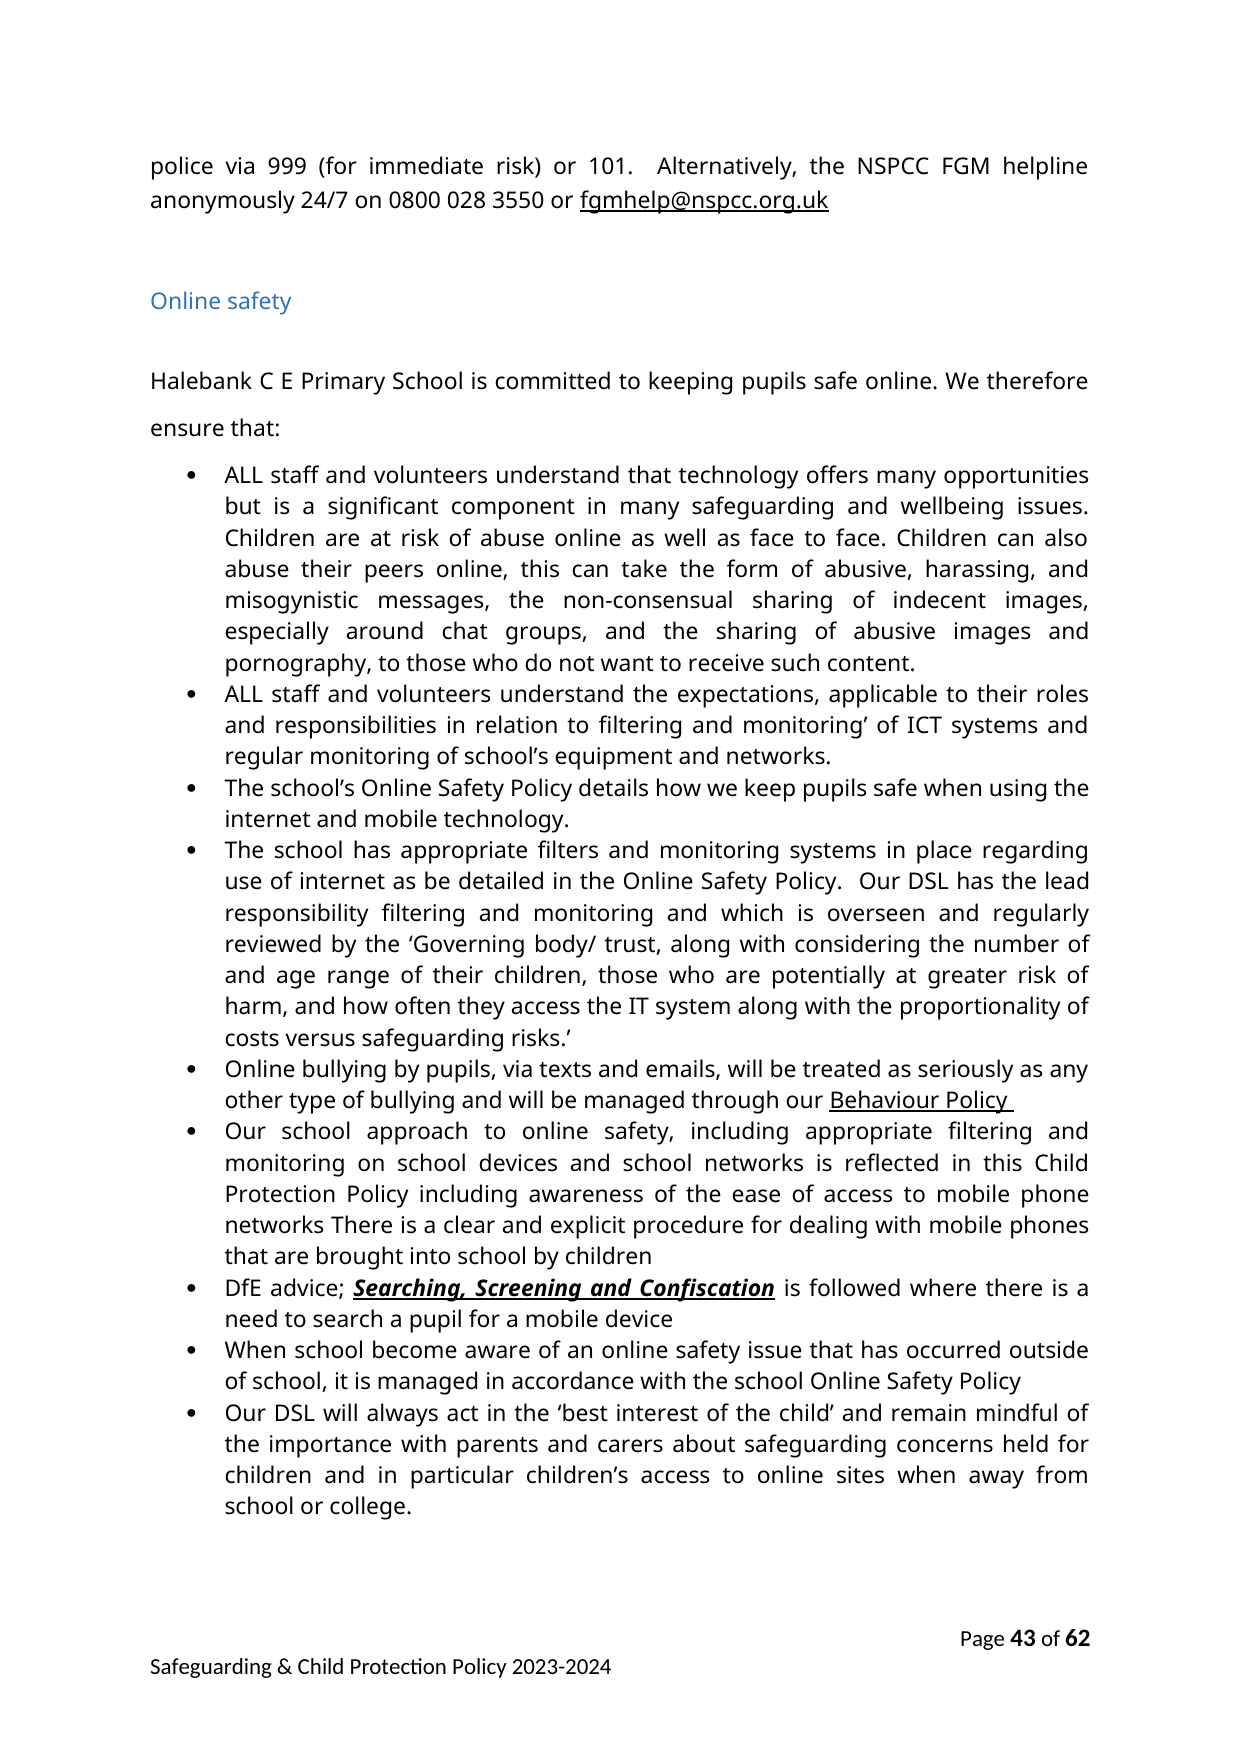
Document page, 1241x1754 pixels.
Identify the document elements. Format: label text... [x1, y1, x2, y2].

list The school’s Online Safety Policy details how we keep pupils safe when using the internet and mobile technology. [187, 771, 1090, 834]
list Our school approach to online safety, including appropriate filtering and monitoring on school devices and school networks is reflected in this Child Protection Policy including awareness of the ease of access to mobile phone networks There is a clear and explicit procedure for dealing with mobile phones that are brought into school by children [187, 1115, 1090, 1271]
list DfE advice; Searching, Screening and Confiscation is followed where there is a need to search a pupil for a mobile device [187, 1271, 1090, 1334]
subtitle Online safety [150, 284, 1090, 316]
list Online bullying by pupils, via texts and emails, will be treated as seriously as any other type of bullying and will be managed through our Behaviour Policy [187, 1053, 1090, 1115]
text Halebank C E Primary School is committed to keeping pupils safe online. We therefore ensure that: [150, 365, 1090, 443]
list Our DSL will always act in the ‘best interest of the child’ and remain mindful of the importance with parents and carers about safeguarding concerns held for children and in particular children’s access to online sites when away from school or college. [187, 1396, 1090, 1521]
list ALL staff and volunteers understand that technology offers many opportunities but is a significant component in many safeguarding and wellbeing issues. Children are at risk of abuse online as well as face to face. Children can also abuse their peers online, this can take the form of abusive, harassing, and misogynistic messages, the non-consensual sharing of indecent images, especially around chat groups, and the sharing of abusive images and pornography, to those who do not want to receive such content. [187, 459, 1090, 678]
list The school has appropriate filters and monitoring systems in place regarding use of internet as be detailed in the Online Safety Policy. Our DSL has the lead responsibility filtering and monitoring and which is overseen and regularly reviewed by the ‘Governing body/ trust, along with considering the number of and age range of their children, those who are potentially at greater risk of harm, and how often they access the IT system along with the proportionality of costs versus safeguarding risks.’ [187, 834, 1090, 1053]
list When school become aware of an online safety issue that has occurred outside of school, it is managed in accordance with the school Online Safety Policy [187, 1334, 1090, 1396]
list ALL staff and volunteers understand the expectations, applicable to their roles and responsibilities in relation to filtering and monitoring’ of ICT systems and regular monitoring of school’s equipment and networks. [187, 678, 1090, 771]
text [150, 150, 1090, 215]
